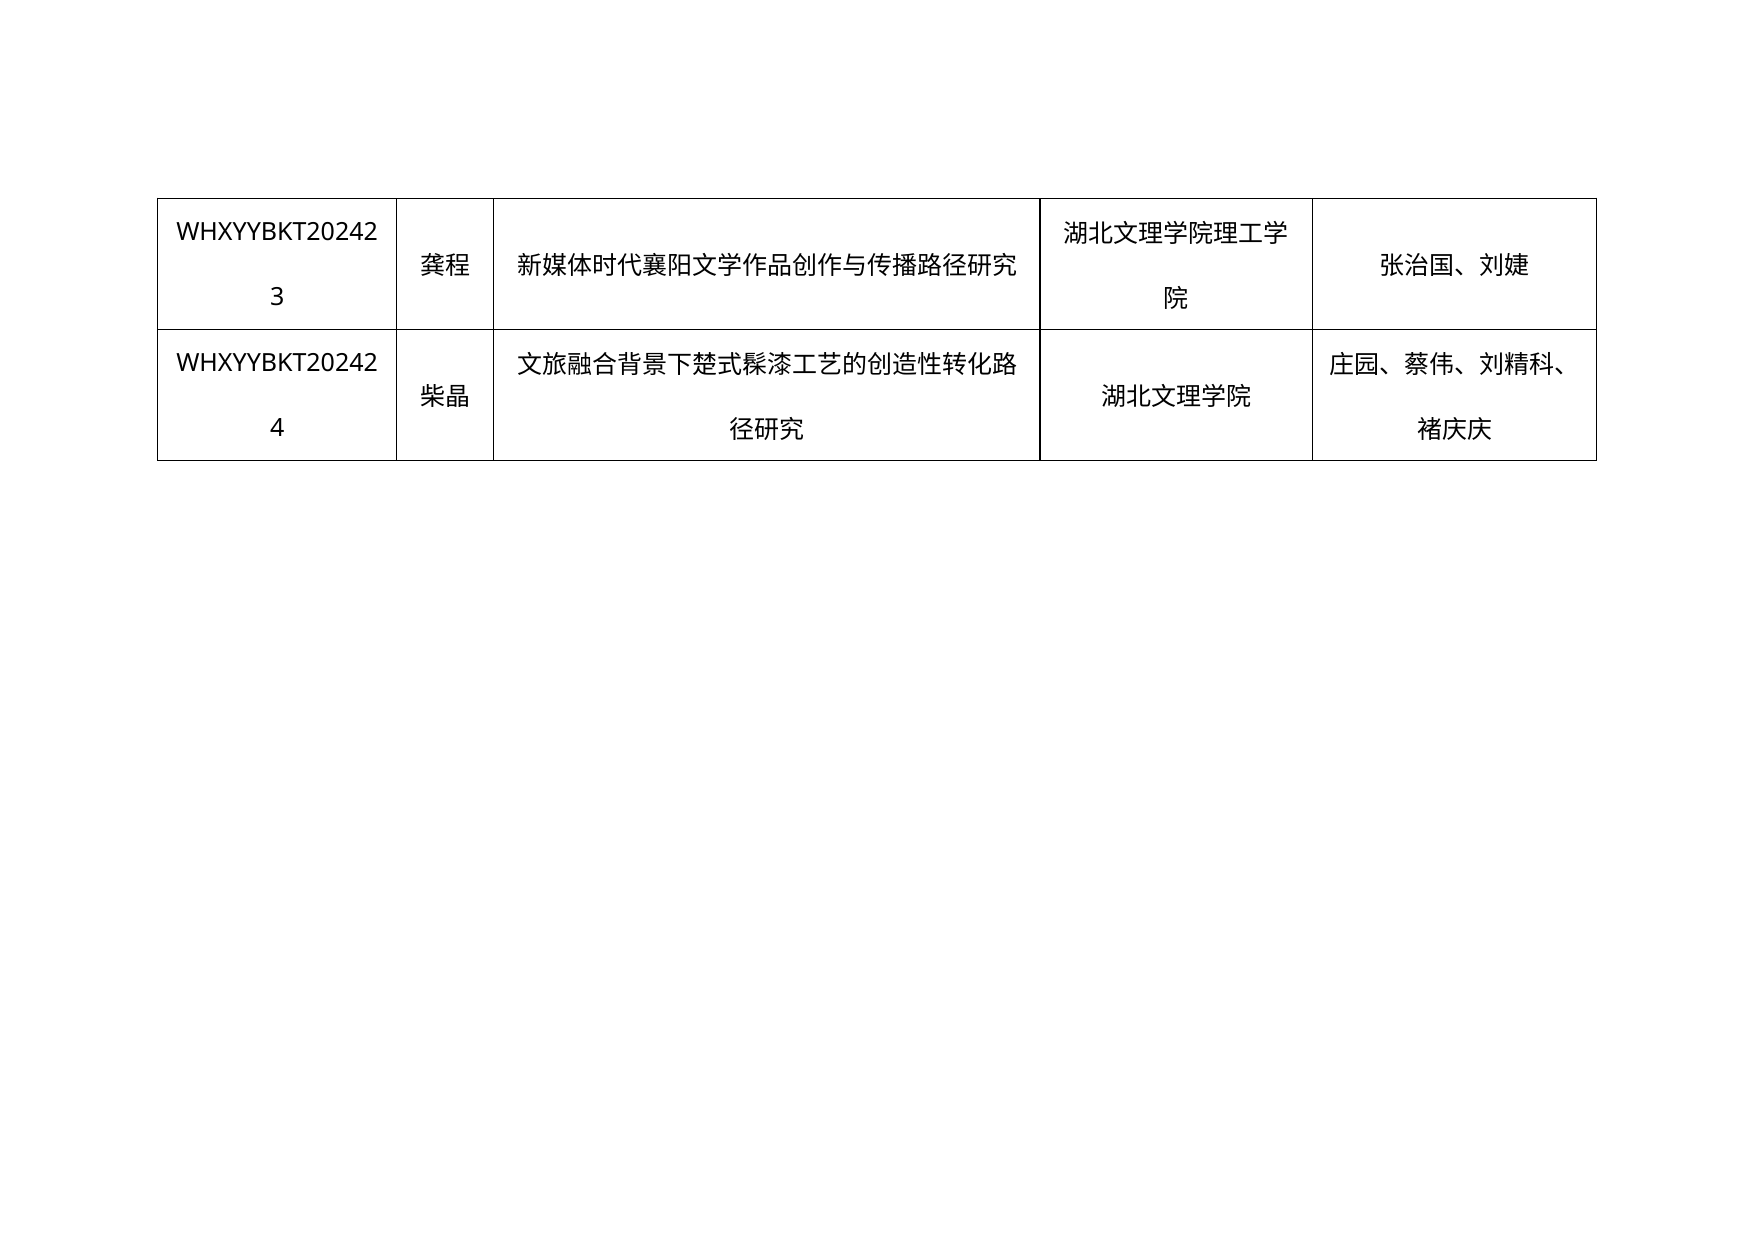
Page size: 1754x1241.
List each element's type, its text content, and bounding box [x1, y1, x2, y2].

table_cell 湖北文理学院理工学院 [1041, 199, 1312, 329]
table_cell 张治国、刘婕 [1313, 199, 1596, 329]
table_cell 新媒体时代襄阳文学作品创作与传播路径研究 [494, 199, 1039, 329]
table_cell 柴晶 [397, 330, 493, 460]
table_cell WHXYYBKT202424 [158, 330, 396, 460]
table_cell 湖北文理学院 [1041, 330, 1312, 460]
table_cell 庄园、蔡伟、刘精科、褚庆庆 [1313, 330, 1596, 460]
table_cell 文旅融合背景下楚式髹漆工艺的创造性转化路径研究 [494, 330, 1039, 460]
table_cell 龚程 [397, 199, 493, 329]
table_cell WHXYYBKT202423 [158, 199, 396, 329]
